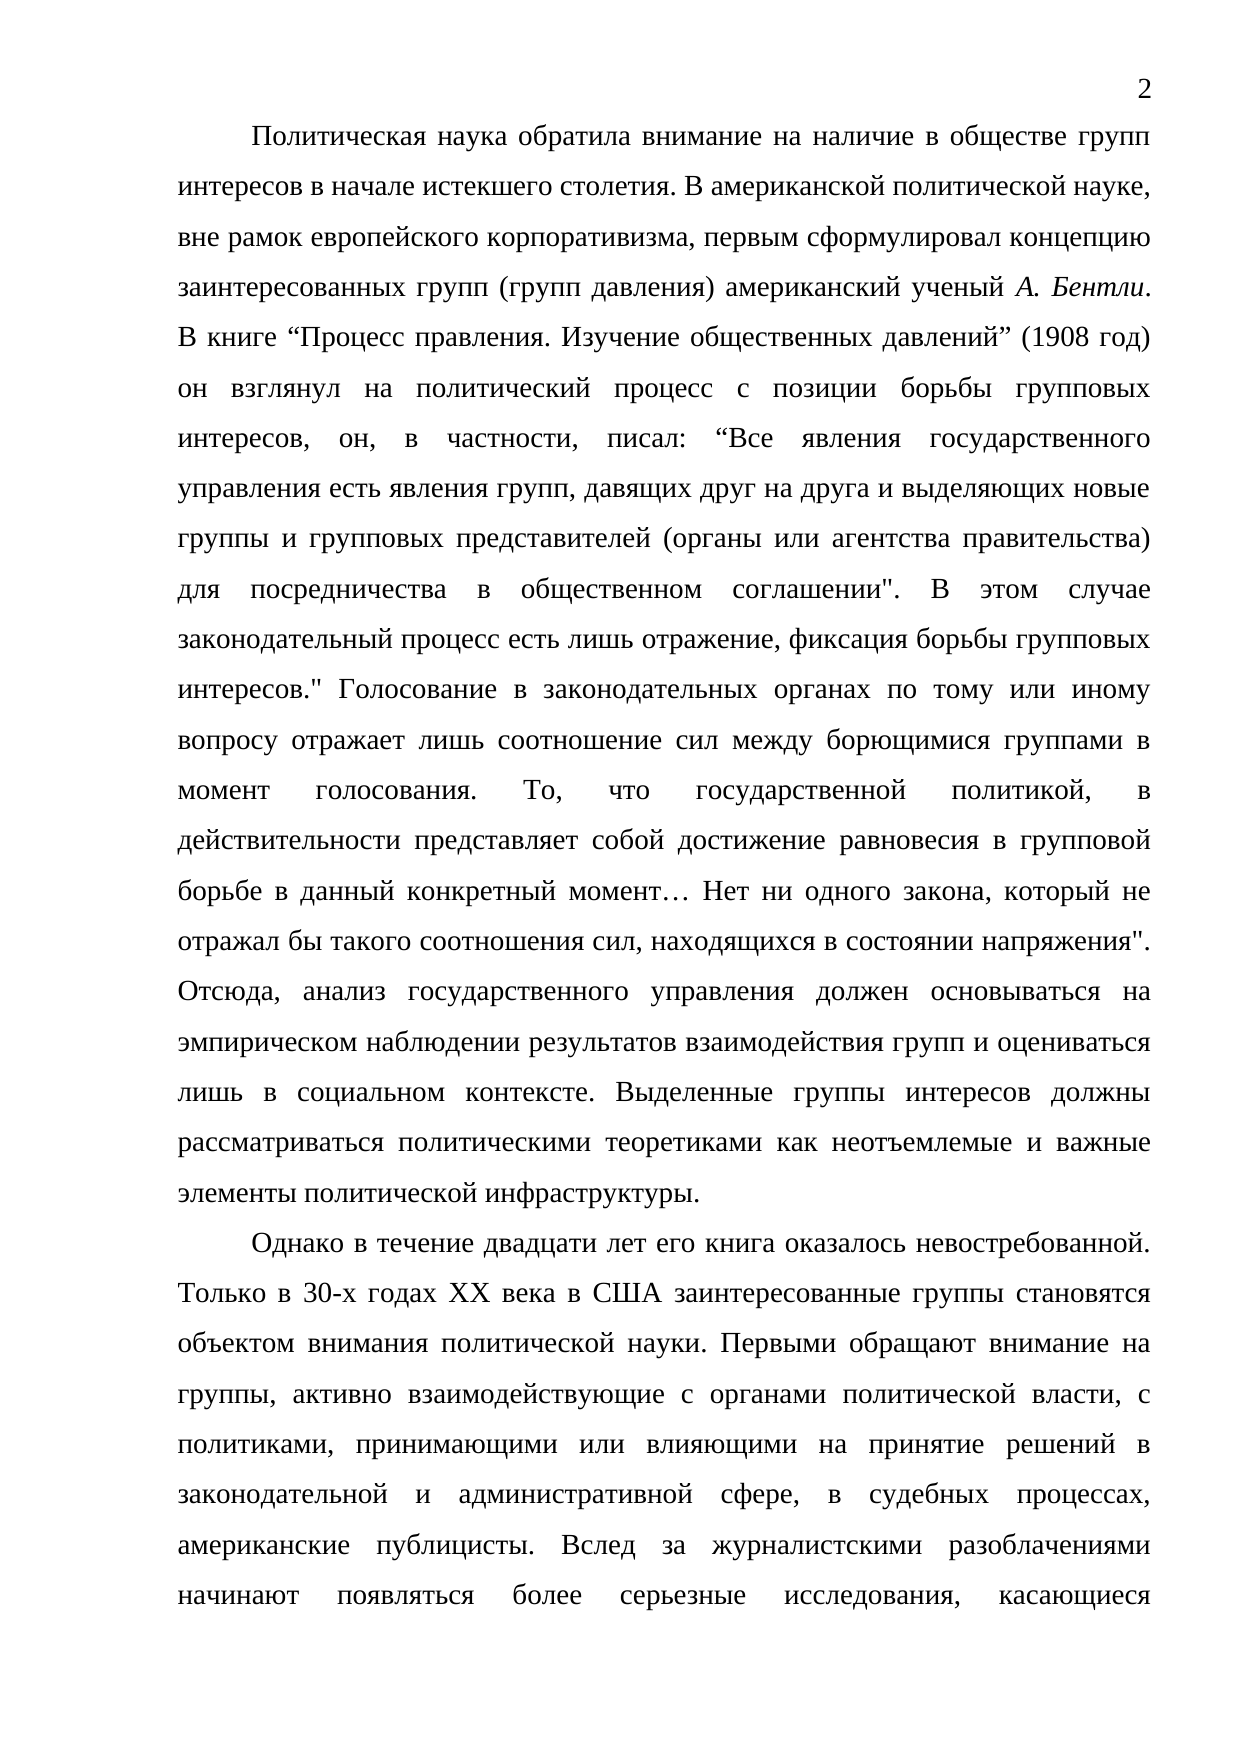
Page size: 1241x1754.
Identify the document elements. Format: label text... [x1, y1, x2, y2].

text Политическая наука обратила внимание на наличие в обществе групп интересов в начале истекшего столетия. В американской политической науке, вне рамок европейского корпоративизма, первым сформулировал концепцию заинтересованных групп (групп давления) американский ученый А. Бентли. В книге “Процесс правления. Изучение общественных давлений” (1908 год) он взглянул на политический процесс с позиции борьбы групповых интересов, он, в частности, писал: “Все явления государственного управления есть явления групп, давящих друг на друга и выделяющих новые группы и групповых представителей (органы или агентства правительства) для посредничества в общественном соглашении". В этом случае законодательный процесс есть лишь отражение, фиксация борьбы групповых интересов." Голосование в законодательных органах по тому или иному вопросу отражает лишь соотношение сил между борющимися группами в момент голосования. То, что государственной политикой, в действительности представляет собой достижение равновесия в групповой борьбе в данный конкретный момент… Нет ни одного закона, который не отражал бы такого соотношения сил, находящихся в состоянии напряжения". Отсюда, анализ государственного управления должен основываться на эмпирическом наблюдении результатов взаимодействия групп и оцениваться лишь в социальном контексте. Выделенные группы интересов должны рассматриваться политическими теоретиками как неотъемлемые и важные элементы политической инфраструктуры. [177, 118, 1152, 1208]
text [177, 1225, 1152, 1611]
